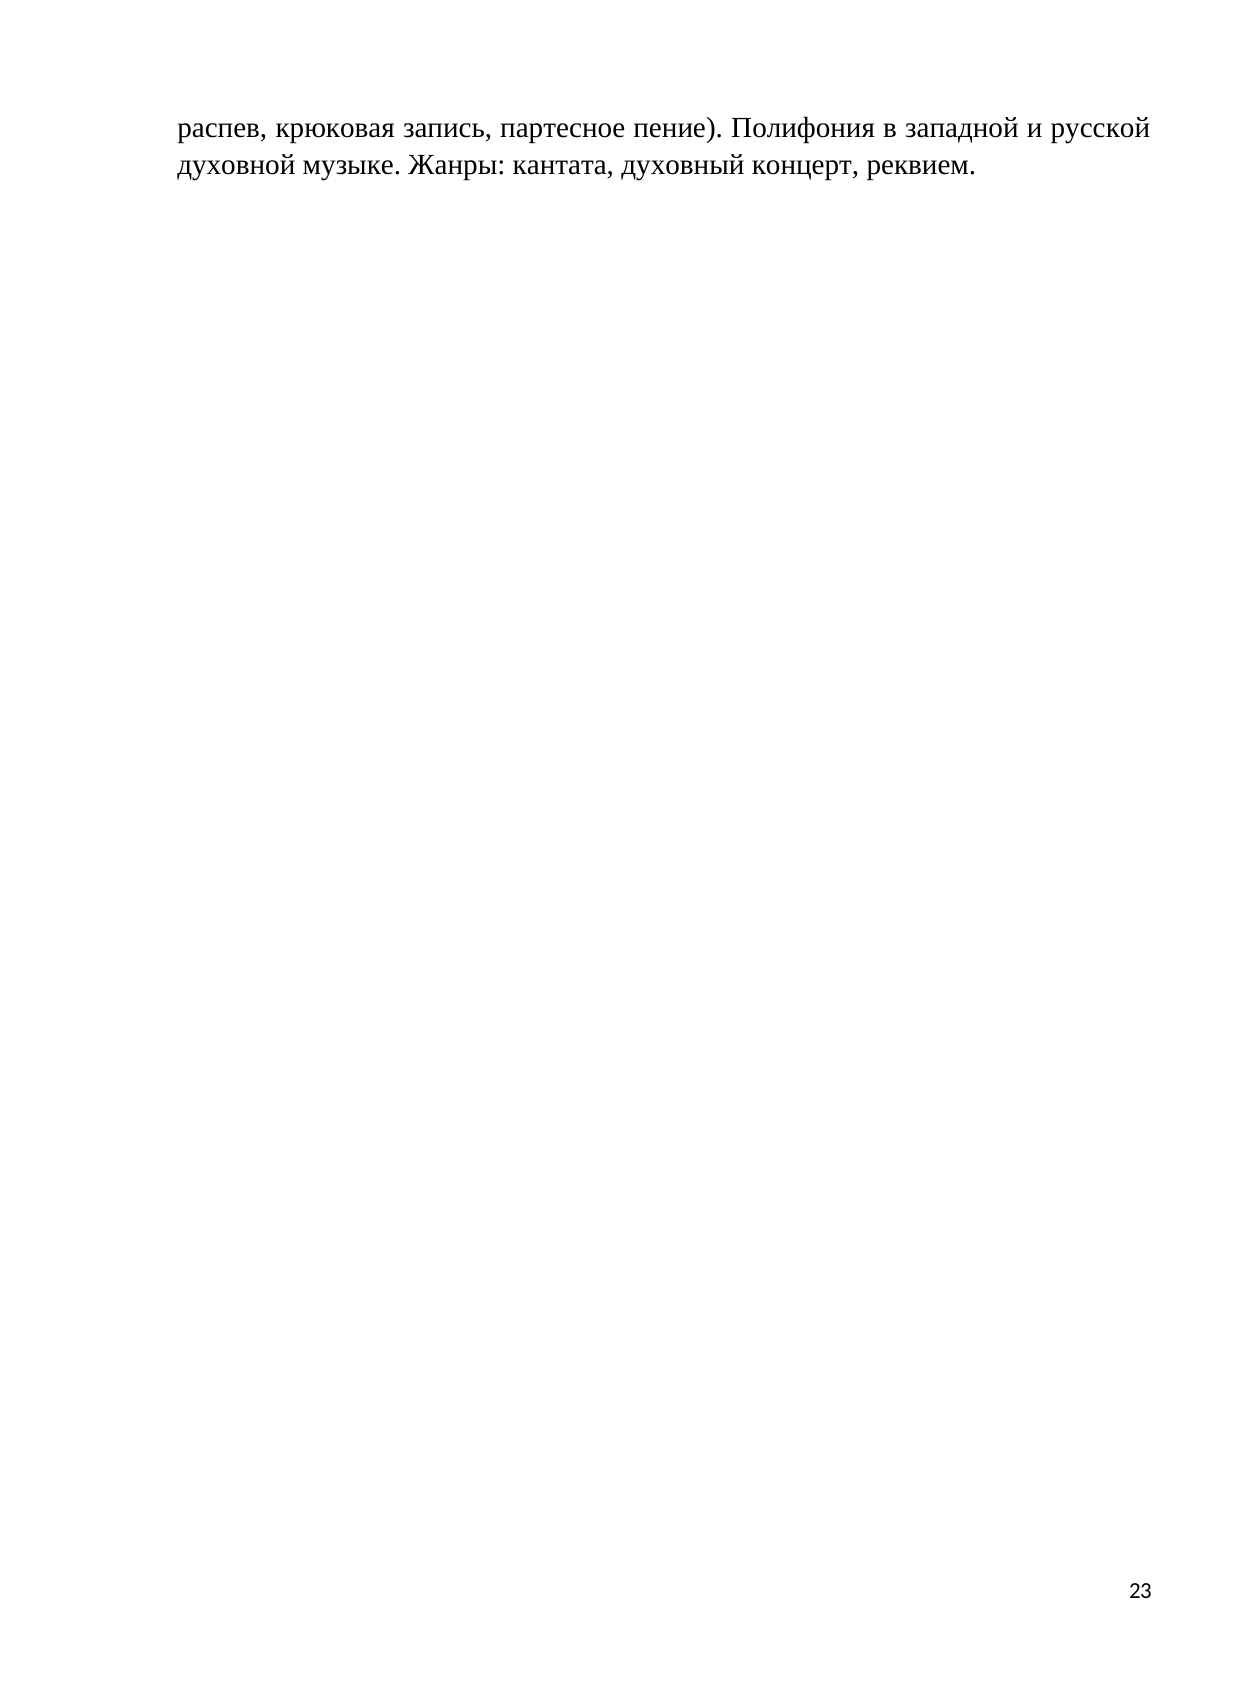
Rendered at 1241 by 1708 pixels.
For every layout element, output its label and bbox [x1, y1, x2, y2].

text [177, 110, 1151, 181]
